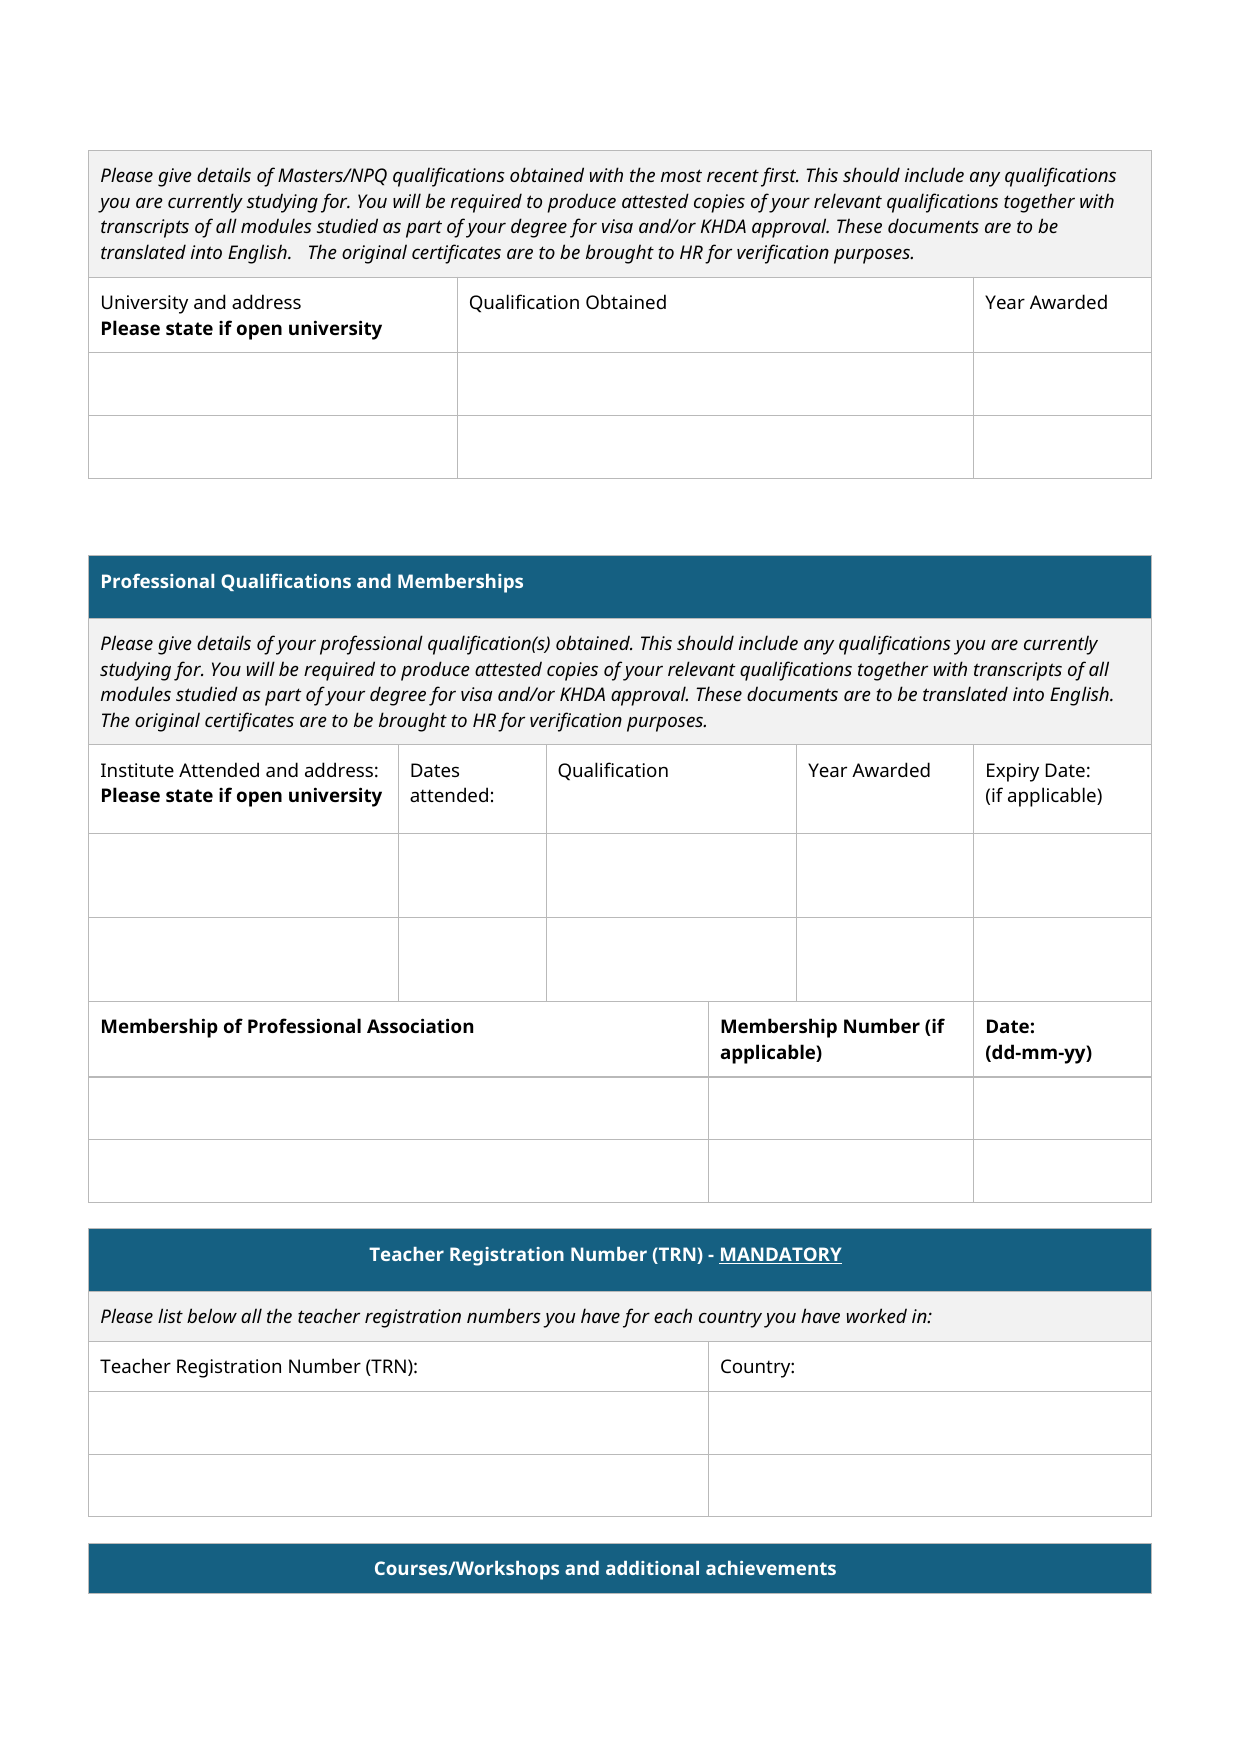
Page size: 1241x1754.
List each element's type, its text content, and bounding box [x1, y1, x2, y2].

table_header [89, 1544, 1151, 1593]
table_cell [399, 834, 546, 917]
table_cell Please give details of your professional qualification(s) obtained. This should include any qualifications you are currently studying for. You will be required to produce attested copies of your relevant qualifications together with transcripts of all modules studied as part of your degree for visa and/or KHDA approval. These documents are to be translated into English. The original certificates are to be brought to HR for verification purposes. [89, 619, 1151, 744]
table_cell [547, 834, 796, 917]
table_cell [709, 1078, 973, 1139]
table_cell [709, 1140, 973, 1202]
table_cell [709, 1455, 1151, 1516]
table_cell Date: (dd-mm-yy) [974, 1002, 1151, 1076]
table_cell [89, 1140, 708, 1202]
table_cell [89, 1455, 708, 1516]
table_cell [547, 918, 796, 1001]
table_cell Qualification [547, 745, 796, 832]
table_cell Expiry Date: (if applicable) [974, 745, 1151, 832]
table_cell Membership of Professional Association [89, 1002, 708, 1076]
table_cell Membership Number (if applicable) [709, 1002, 973, 1076]
table_cell [974, 834, 1151, 917]
table_cell Teacher Registration Number (TRN): [89, 1342, 708, 1391]
table_cell [399, 918, 546, 1001]
table_cell University and address Please state if open university [89, 278, 457, 352]
table_cell [89, 834, 398, 917]
table_cell Qualification Obtained [458, 278, 973, 352]
table_cell [974, 1140, 1151, 1202]
table_cell Please list below all the teacher registration numbers you have for each country you have worked in: [89, 1292, 1151, 1341]
table_cell [458, 353, 973, 415]
table_cell [974, 918, 1151, 1001]
table_cell [797, 918, 973, 1001]
table_cell [89, 918, 398, 1001]
table_cell [974, 353, 1151, 415]
table_cell [89, 1392, 708, 1454]
table_cell [797, 834, 973, 917]
table_cell Dates attended: [399, 745, 546, 832]
table_cell [974, 1078, 1151, 1139]
table_cell [89, 1078, 708, 1139]
table_cell [709, 1392, 1151, 1454]
table_cell Institute Attended and address: Please state if open university [89, 745, 398, 832]
table_header Professional Qualifications and Memberships [89, 556, 1151, 618]
table_cell Year Awarded [797, 745, 973, 832]
table_cell [974, 416, 1151, 477]
table_cell [458, 416, 973, 477]
table_header Teacher Registration Number (TRN) - MANDATORY [89, 1229, 1151, 1291]
table_cell [89, 353, 457, 415]
table_cell Year Awarded [974, 278, 1151, 352]
table_cell [89, 416, 457, 477]
table_cell Please give details of Masters/NPQ qualifications obtained with the most recent first. This should include any qualifications you are currently studying for. You will be required to produce attested copies of your relevant qualifications together with transcripts of all modules studied as part of your degree for visa and/or KHDA approval. These documents are to be translated into English. The original certificates are to be brought to HR for verification purposes. [89, 151, 1151, 277]
table_cell Country: [709, 1342, 1151, 1391]
